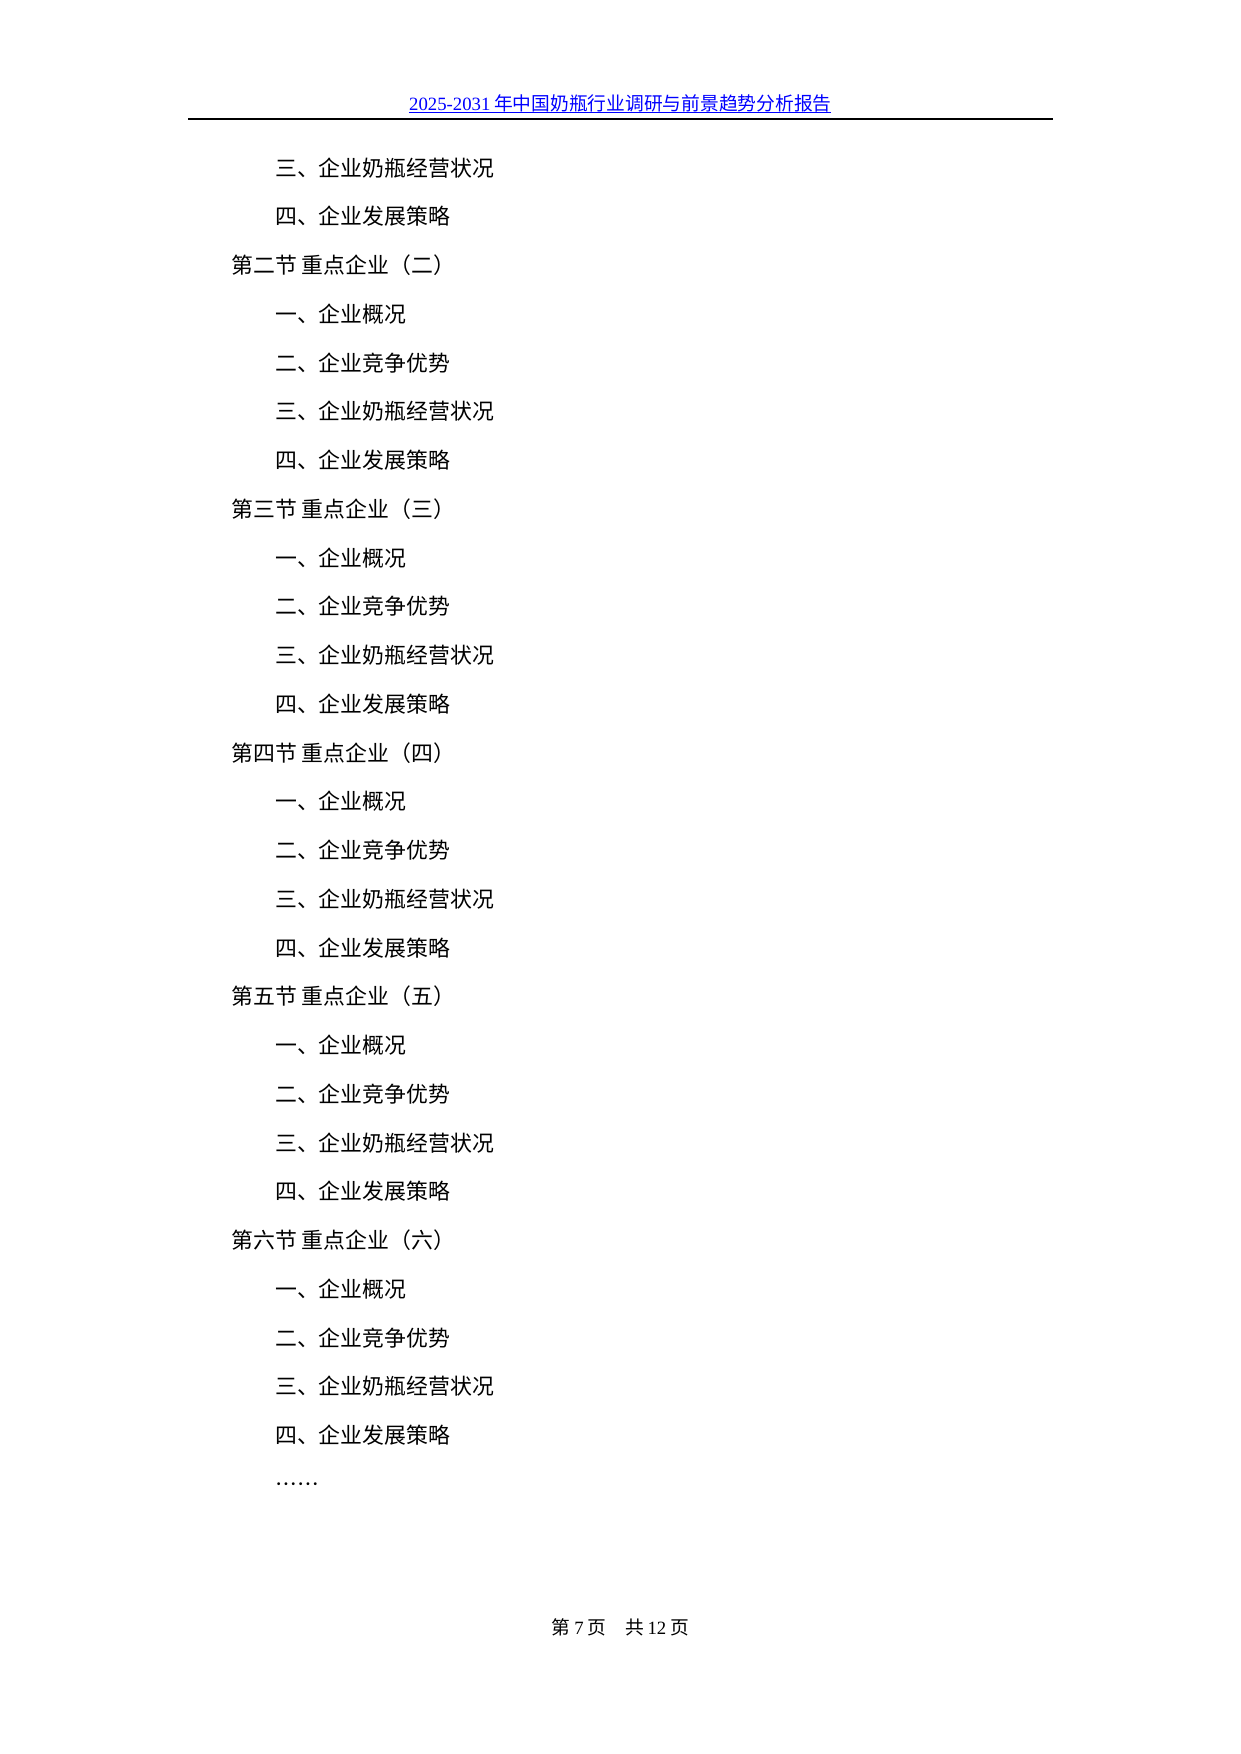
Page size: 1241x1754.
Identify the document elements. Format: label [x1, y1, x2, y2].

text [187, 150, 1053, 1499]
